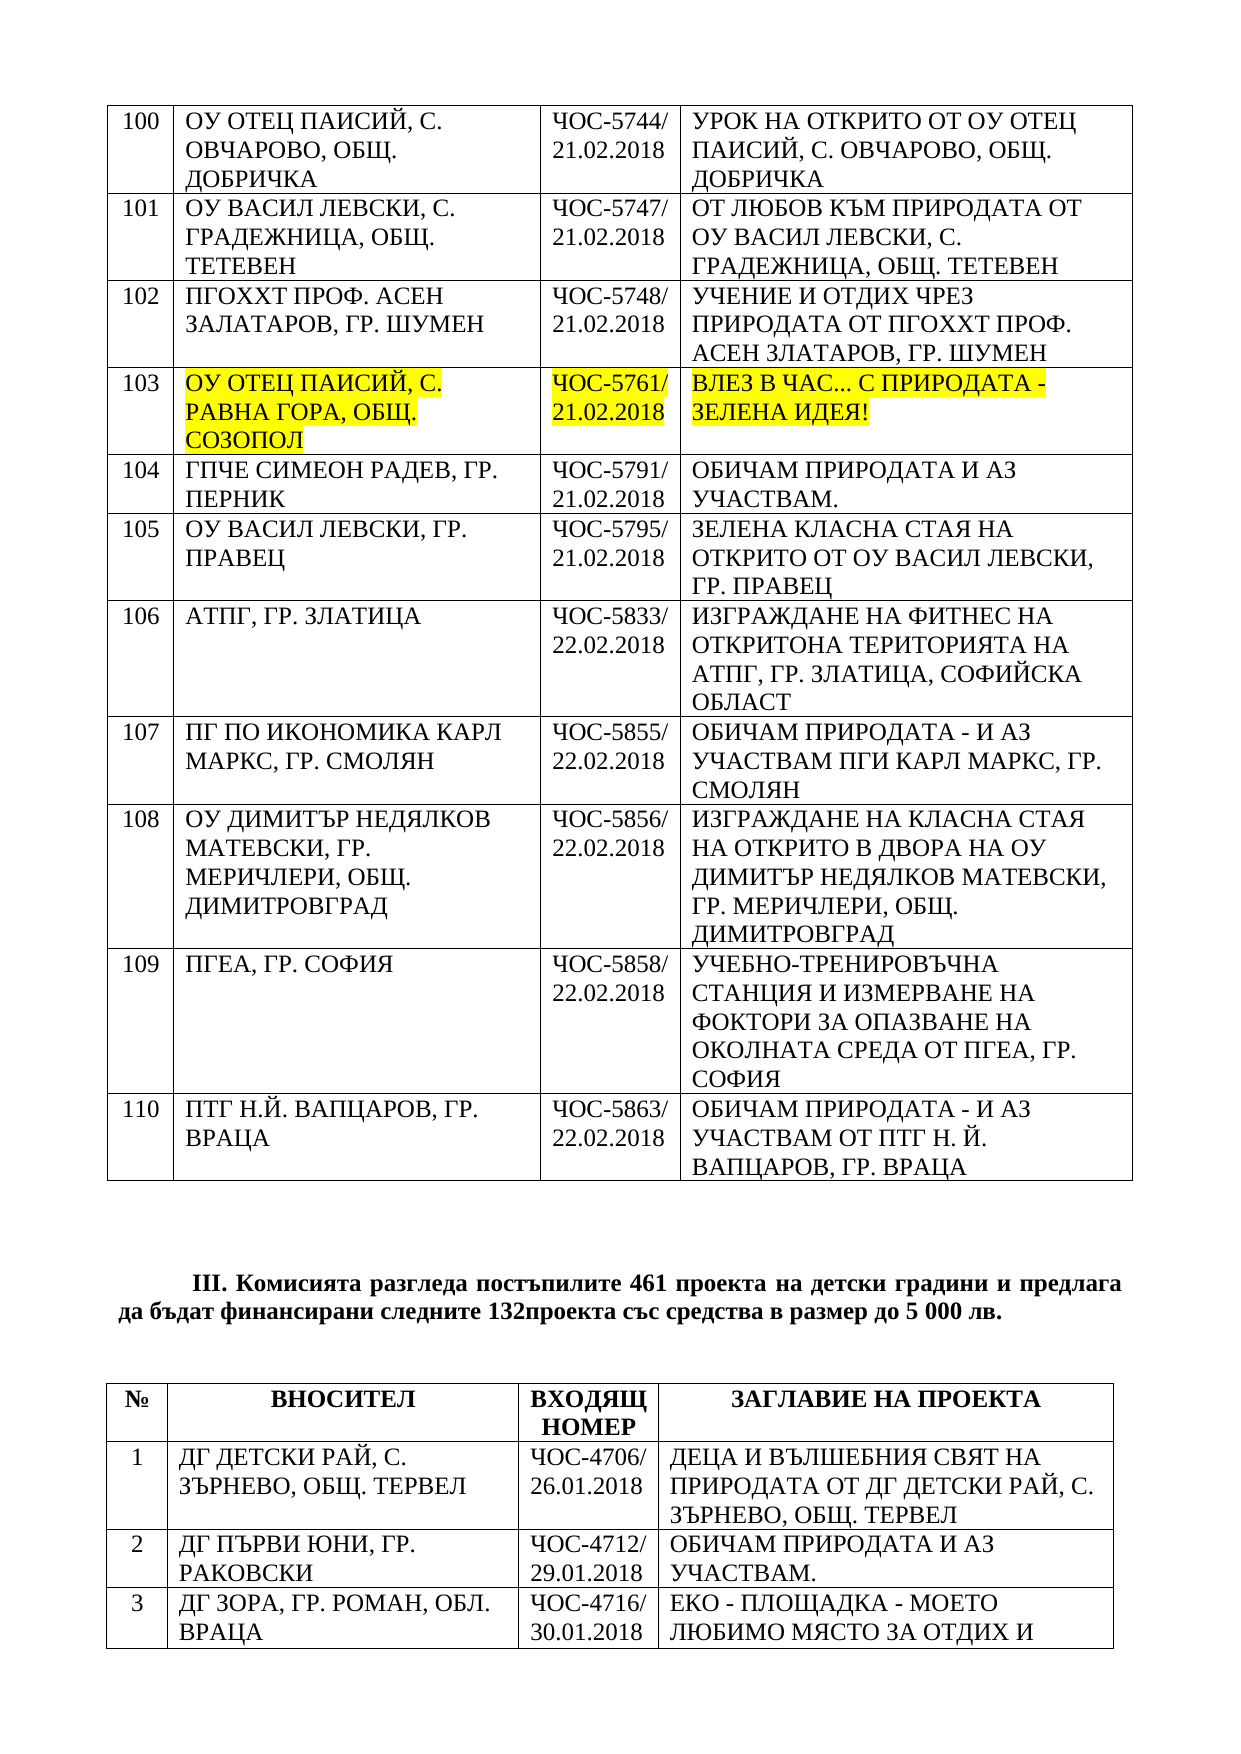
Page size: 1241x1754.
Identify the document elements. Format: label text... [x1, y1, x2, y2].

table_cell ПТГ Н.Й. ВАПЦАРОВ, ГР. ВРАЦА [174, 1094, 540, 1180]
table_cell ЧОС-5761/ 21.02.2018 [541, 368, 680, 454]
table_cell ЧОС-5863/ 22.02.2018 [541, 1094, 680, 1180]
table_cell ЧОС-5858/ 22.02.2018 [541, 949, 680, 1093]
table_cell ЗЕЛЕНА КЛАСНА СТАЯ НА ОТКРИТО ОТ ОУ ВАСИЛ ЛЕВСКИ, ГР. ПРАВЕЦ [681, 514, 1132, 600]
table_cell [168, 1588, 518, 1648]
table_cell ВЛЕЗ В ЧАС... С ПРИРОДАТА - ЗЕЛЕНА ИДЕЯ! [681, 368, 1132, 454]
table_cell ОУ ДИМИТЪР НЕДЯЛКОВ МАТЕВСКИ, ГР. МЕРИЧЛЕРИ, ОБЩ. ДИМИТРОВГРАД [174, 805, 540, 948]
table_cell 110 [108, 1094, 173, 1180]
table_cell ЧОС-4706/ 26.01.2018 [519, 1442, 658, 1528]
table_cell ДЕЦА И ВЪЛШЕБНИЯ СВЯТ НА ПРИРОДАТА ОТ ДГ ДЕТСКИ РАЙ, С. ЗЪРНЕВО, ОБЩ. ТЕРВЕЛ [659, 1442, 1113, 1528]
table_cell ПГЕА, ГР. СОФИЯ [174, 949, 540, 1093]
table_cell 2 [107, 1530, 167, 1587]
table_cell ИЗГРАЖДАНЕ НА КЛАСНА СТАЯ НА ОТКРИТО В ДВОРА НА ОУ ДИМИТЪР НЕДЯЛКОВ МАТЕВСКИ, ГР. МЕРИЧЛЕРИ, ОБЩ. ДИМИТРОВГРАД [681, 805, 1132, 948]
table_cell ЧОС-5795/ 21.02.2018 [541, 514, 680, 600]
table_cell ДГ ДЕТСКИ РАЙ, С. ЗЪРНЕВО, ОБЩ. ТЕРВЕЛ [168, 1442, 518, 1528]
table_cell 109 [108, 949, 173, 1093]
table_cell ОБИЧАМ ПРИРОДАТА - И АЗ УЧАСТВАМ ОТ ПТГ Н. Й. ВАПЦАРОВ, ГР. ВРАЦА [681, 1094, 1132, 1180]
table_cell ОУ ВАСИЛ ЛЕВСКИ, ГР. ПРАВЕЦ [174, 514, 540, 600]
table_cell ЧОС-5856/ 22.02.2018 [541, 805, 680, 948]
table_cell ОУ ОТЕЦ ПАИСИЙ, С. ОВЧАРОВО, ОБЩ. ДОБРИЧКА [174, 106, 540, 192]
table_cell ОУ ВАСИЛ ЛЕВСКИ, С. ГРАДЕЖНИЦА, ОБЩ. ТЕТЕВЕН [174, 194, 540, 280]
table_cell ПГОХХТ ПРОФ. АСЕН ЗАЛАТАРОВ, ГР. ШУМЕН [174, 281, 540, 367]
table_cell УЧЕНИЕ И ОТДИХ ЧРЕЗ ПРИРОДАТА ОТ ПГОХХТ ПРОФ. АСЕН ЗЛАТАРОВ, ГР. ШУМЕН [681, 281, 1132, 367]
table_cell ЧОС-5748/ 21.02.2018 [541, 281, 680, 367]
table_cell АТПГ, ГР. ЗЛАТИЦА [174, 601, 540, 716]
table_cell УЧЕБНО-ТРЕНИРОВЪЧНА СТАНЦИЯ И ИЗМЕРВАНЕ НА ФОКТОРИ ЗА ОПАЗВАНЕ НА ОКОЛНАТА СРЕДА ОТ ПГЕА, ГР. СОФИЯ [681, 949, 1132, 1093]
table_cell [519, 1588, 658, 1648]
table_cell УРОК НА ОТКРИТО ОТ ОУ ОТЕЦ ПАИСИЙ, С. ОВЧАРОВО, ОБЩ. ДОБРИЧКА [681, 106, 1132, 192]
table_cell 105 [108, 514, 173, 600]
table_cell 102 [108, 281, 173, 367]
table_cell 100 [108, 106, 173, 192]
table_cell 108 [108, 805, 173, 948]
table_cell ГПЧЕ СИМЕОН РАДЕВ, ГР. ПЕРНИК [174, 455, 540, 513]
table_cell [659, 1588, 1113, 1648]
table_cell ОБИЧАМ ПРИРОДАТА И АЗ УЧАСТВАМ. [681, 455, 1132, 513]
table_cell ОУ ОТЕЦ ПАИСИЙ, С. РАВНА ГОРА, ОБЩ. СОЗОПОЛ [303, 368, 540, 454]
table_cell 107 [108, 717, 173, 803]
table_cell ИЗГРАЖДАНЕ НА ФИТНЕС НА ОТКРИТОНА ТЕРИТОРИЯТА НА АТПГ, ГР. ЗЛАТИЦА, СОФИЙСКА ОБЛАСТ [681, 601, 1132, 716]
table_cell ДГ ПЪРВИ ЮНИ, ГР. РАКОВСКИ [168, 1530, 518, 1587]
table_cell ОТ ЛЮБОВ КЪМ ПРИРОДАТА ОТ ОУ ВАСИЛ ЛЕВСКИ, С. ГРАДЕЖНИЦА, ОБЩ. ТЕТЕВЕН [681, 194, 1132, 280]
table_cell ОБИЧАМ ПРИРОДАТА И АЗ УЧАСТВАМ. [659, 1530, 1113, 1587]
table_header № [107, 1384, 167, 1441]
table_cell 1 [107, 1442, 167, 1528]
table_cell ЧОС-5791/ 21.02.2018 [541, 455, 680, 513]
table_cell ЧОС-5855/ 22.02.2018 [541, 717, 680, 803]
table_cell 103 [108, 368, 173, 454]
table_header ЗАГЛАВИЕ НА ПРОЕКТА [659, 1384, 1113, 1441]
table_cell 104 [108, 455, 173, 513]
table_cell 106 [108, 601, 173, 716]
text IІІ. Комисията разгледа постъпилите 461 проекта на детски градини и предлага да бъдат финансирани следните 132проекта със средства в размер до 5 000 лв. [118, 1268, 1122, 1325]
table_cell ЧОС-4712/ 29.01.2018 [519, 1530, 658, 1587]
table_cell 101 [108, 194, 173, 280]
table_cell ОБИЧАМ ПРИРОДАТА - И АЗ УЧАСТВАМ ПГИ КАРЛ МАРКС, ГР. СМОЛЯН [681, 717, 1132, 803]
table_header ВНОСИТЕЛ [168, 1384, 518, 1441]
table_cell ЧОС-5744/ 21.02.2018 [541, 106, 680, 192]
table_cell 3 [107, 1588, 167, 1648]
table_header ВХОДЯЩ НОМЕР [519, 1384, 658, 1441]
table_cell ЧОС-5747/ 21.02.2018 [541, 194, 680, 280]
table_cell ПГ ПО ИКОНОМИКА КАРЛ МАРКС, ГР. СМОЛЯН [174, 717, 540, 803]
table_cell ЧОС-5833/ 22.02.2018 [541, 601, 680, 716]
